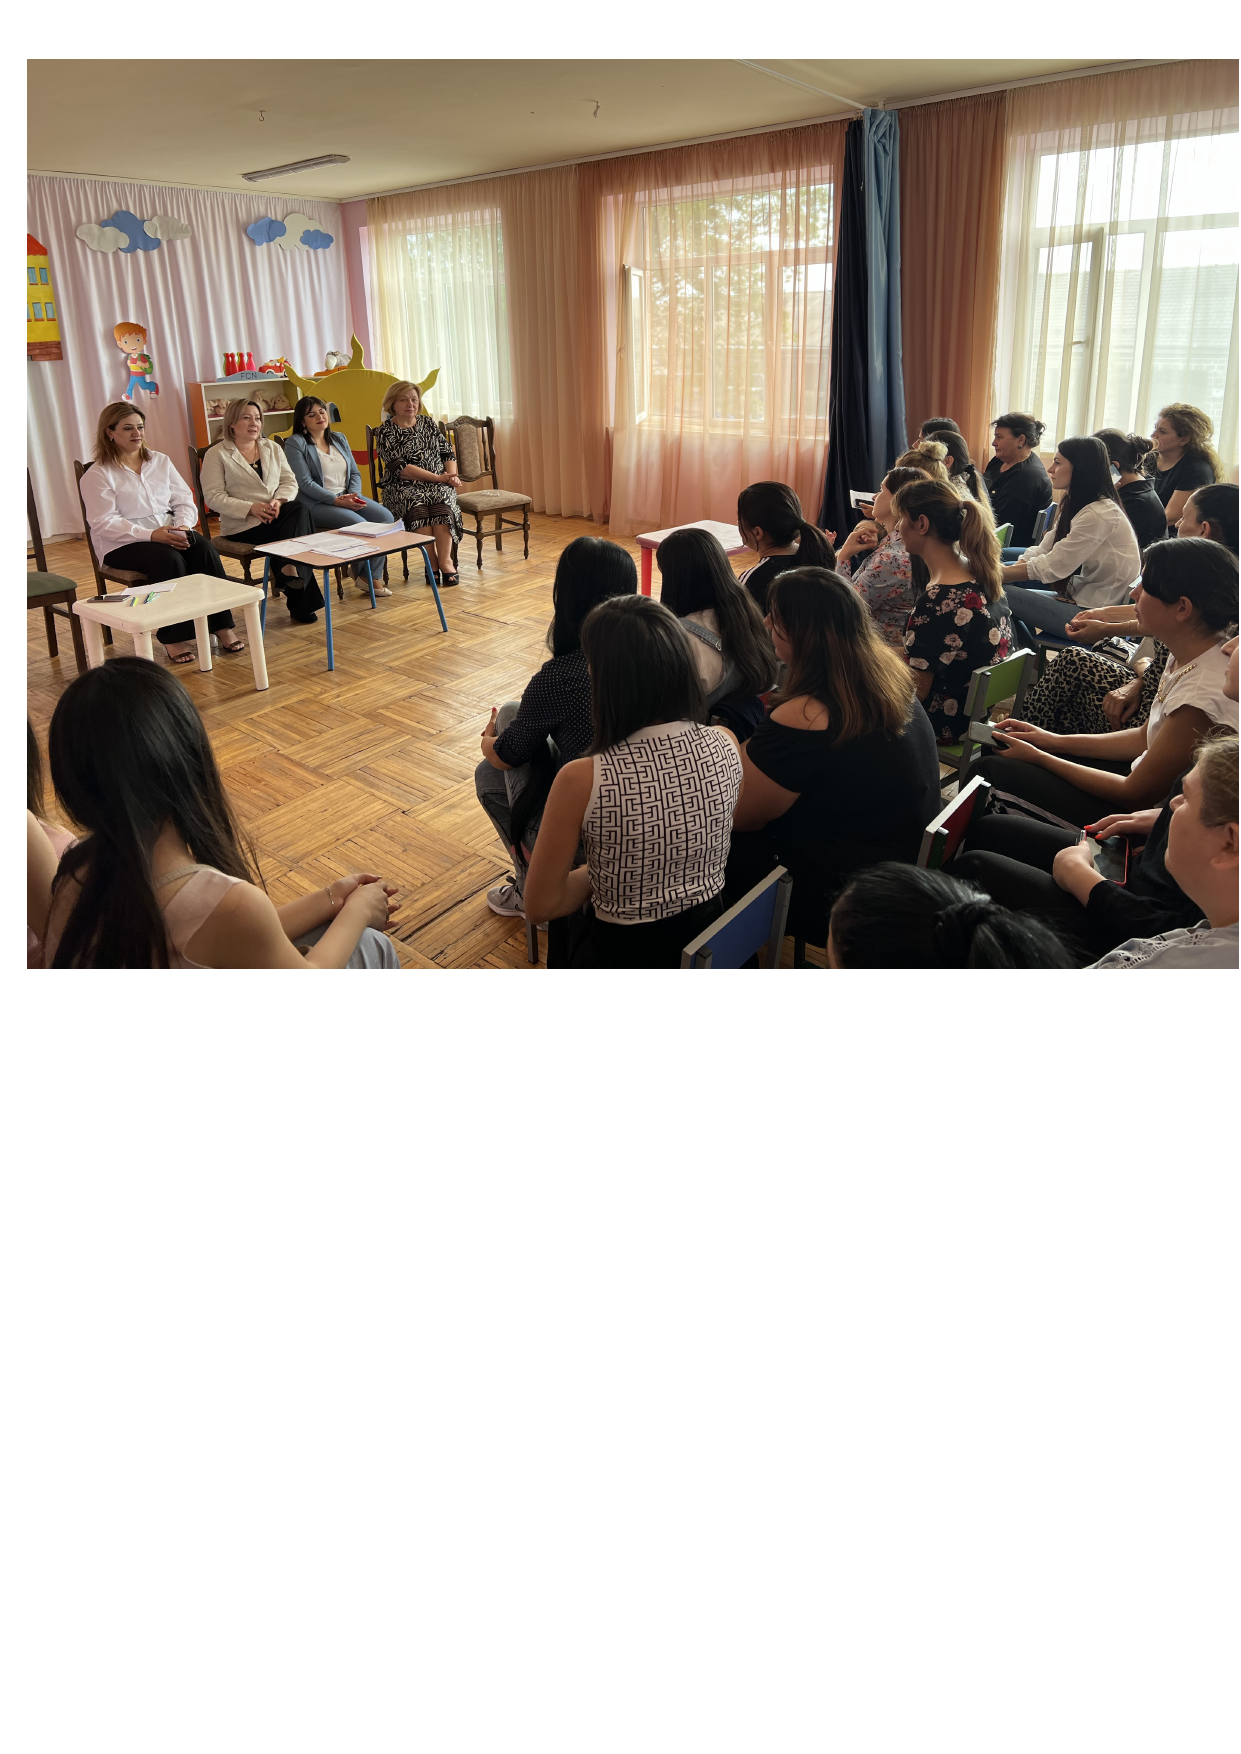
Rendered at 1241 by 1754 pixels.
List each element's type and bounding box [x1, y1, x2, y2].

picture [27, 59, 1239, 969]
